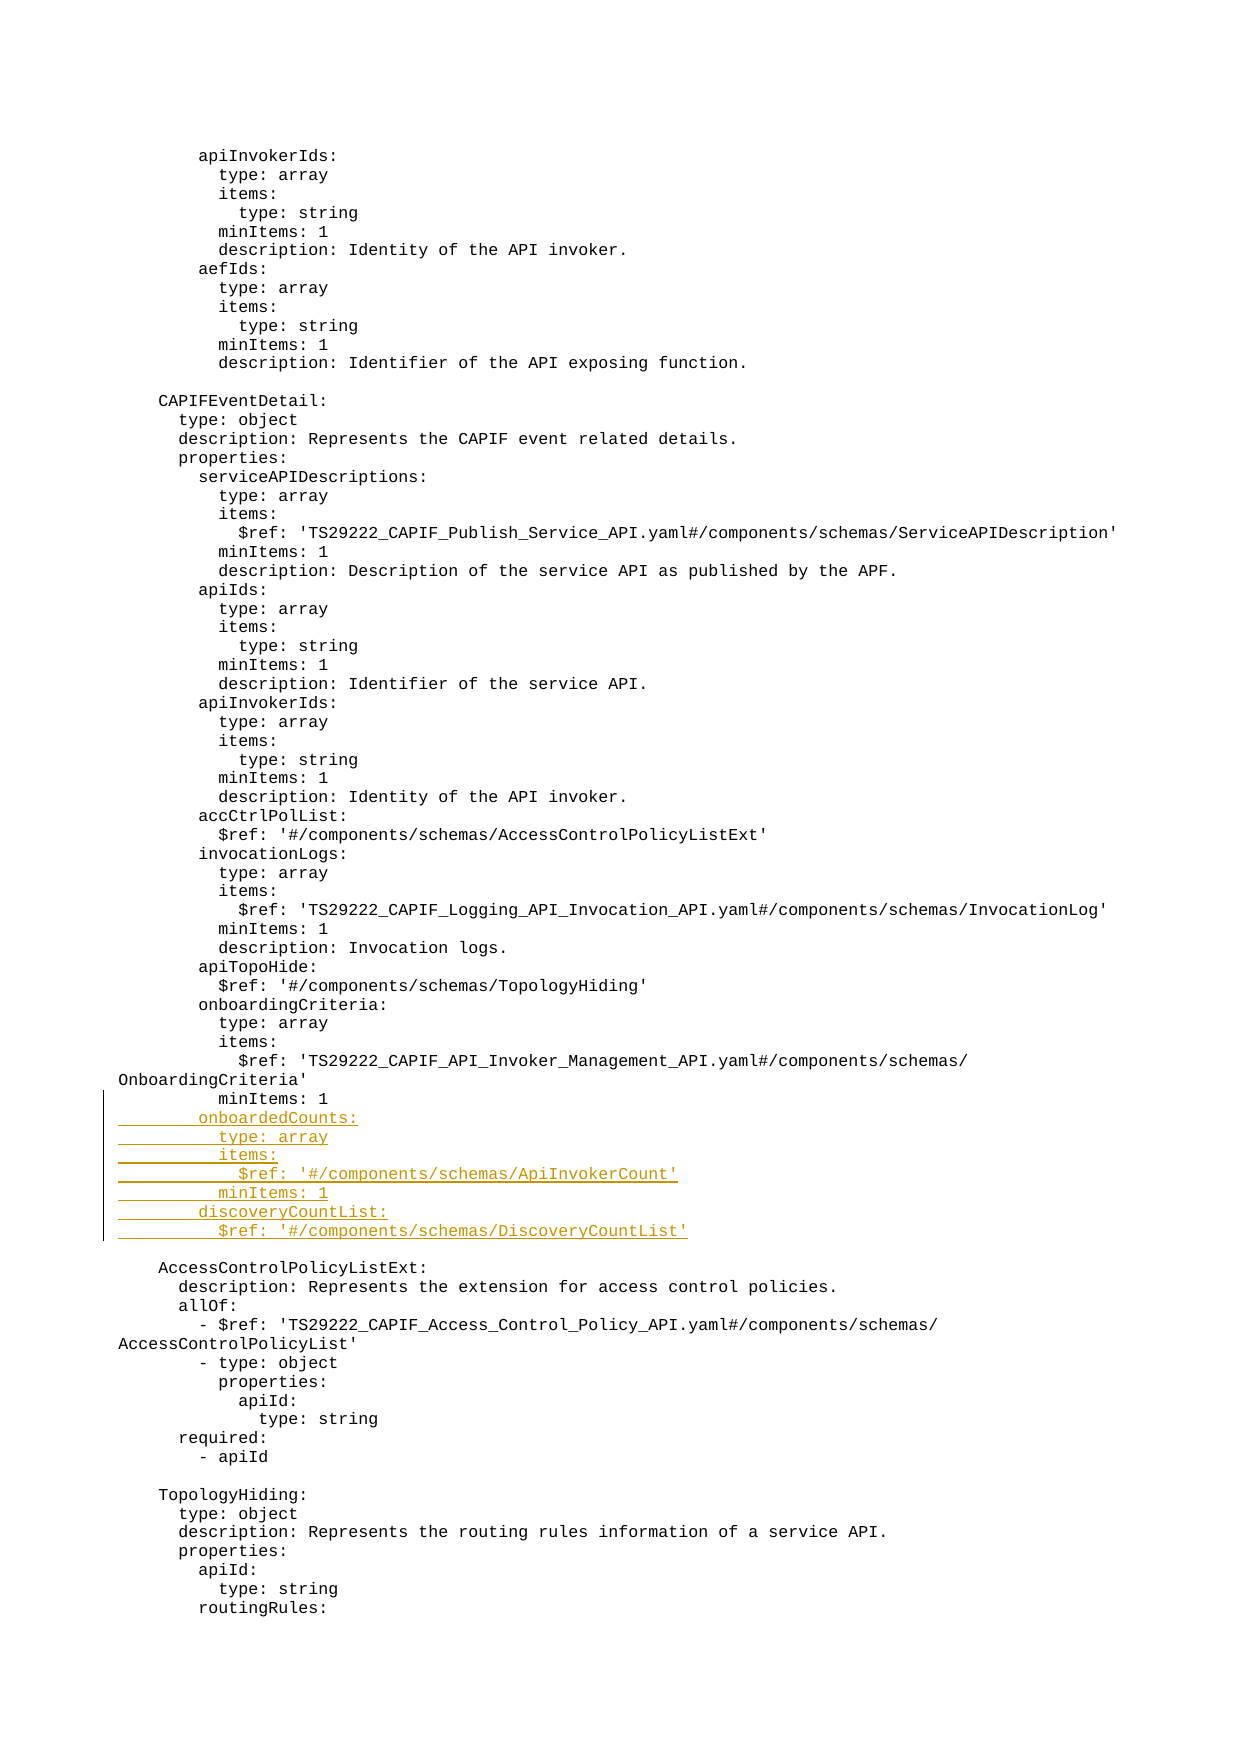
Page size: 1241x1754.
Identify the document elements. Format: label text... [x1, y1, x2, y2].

text TopologyHiding: [118, 1486, 1122, 1505]
text items: [118, 883, 1122, 902]
text description: Represents the extension for access control policies. [118, 1279, 1122, 1298]
text items: [118, 732, 1122, 751]
text apiId: [118, 1562, 1122, 1581]
text type: object [118, 412, 1122, 431]
text type: object [118, 1505, 1122, 1524]
text $ref: 'TS29222_CAPIF_Logging_API_Invocation_API.yaml#/components/schemas/InvocationLog' [118, 902, 1122, 921]
text accCtrlPolList: [118, 808, 1122, 826]
text apiTopoHide: [118, 958, 1122, 977]
text description: Invocation logs. [118, 939, 1122, 958]
text type: array [118, 713, 1122, 732]
text type: string [118, 317, 1122, 336]
text $ref: '#/components/schemas/TopologyHiding' [118, 977, 1122, 996]
text type: string [118, 751, 1122, 770]
text CAPIFEventDetail: [118, 393, 1122, 412]
text - $ref: 'TS29222_CAPIF_Access_Control_Policy_API.yaml#/components/schemas/AccessControlPolicyList' [118, 1317, 1122, 1354]
text apiInvokerIds: [118, 148, 1122, 167]
text type: array [118, 167, 1122, 185]
text minItems: 1 [118, 657, 1122, 676]
text required: [118, 1430, 1122, 1449]
text apiId: [118, 1392, 1122, 1411]
text description: Represents the routing rules information of a service API. [118, 1524, 1122, 1543]
text description: Represents the CAPIF event related details. [118, 431, 1122, 449]
text description: Identity of the API invoker. [118, 242, 1122, 261]
text items: [118, 185, 1122, 204]
text onboardingCriteria: [118, 996, 1122, 1015]
text minItems: 1 [118, 770, 1122, 789]
text apiIds: [118, 581, 1122, 600]
text description: Identifier of the service API. [118, 676, 1122, 694]
text minItems: 1 [118, 223, 1122, 242]
text items: [118, 506, 1122, 525]
text aefIds: [118, 261, 1122, 280]
text minItems: 1 [118, 921, 1122, 939]
text type: string [118, 638, 1122, 657]
text items: [118, 1034, 1122, 1053]
text type: array [118, 600, 1122, 619]
text items: [118, 619, 1122, 638]
text invocationLogs: [118, 845, 1122, 864]
text type: string [118, 204, 1122, 223]
text - apiId [118, 1449, 1122, 1467]
text minItems: 1 [118, 544, 1122, 562]
text type: array [118, 1015, 1122, 1034]
text allOf: [118, 1298, 1122, 1317]
text properties: [118, 1373, 1122, 1392]
text description: Description of the service API as published by the APF. [118, 562, 1122, 581]
text minItems: 1 [118, 336, 1122, 355]
text type: array [118, 487, 1122, 506]
text items: [118, 298, 1122, 317]
text properties: [118, 1543, 1122, 1562]
text $ref: 'TS29222_CAPIF_Publish_Service_API.yaml#/components/schemas/ServiceAPIDescription' [118, 525, 1122, 544]
text routingRules: [118, 1599, 1122, 1618]
text $ref: '#/components/schemas/AccessControlPolicyListExt' [118, 826, 1122, 845]
text $ref: 'TS29222_CAPIF_API_Invoker_Management_API.yaml#/components/schemas/OnboardingCriteria' [118, 1053, 1122, 1090]
text minItems: 1 [118, 1090, 1122, 1109]
text type: string [118, 1581, 1122, 1599]
text apiInvokerIds: [118, 694, 1122, 713]
text properties: [118, 449, 1122, 468]
text description: Identifier of the API exposing function. [118, 355, 1122, 374]
text type: array [118, 864, 1122, 883]
text AccessControlPolicyListExt: [118, 1260, 1122, 1279]
text serviceAPIDescriptions: [118, 468, 1122, 487]
text - type: object [118, 1354, 1122, 1373]
text description: Identity of the API invoker. [118, 789, 1122, 808]
text type: string [118, 1411, 1122, 1430]
text type: array [118, 280, 1122, 298]
